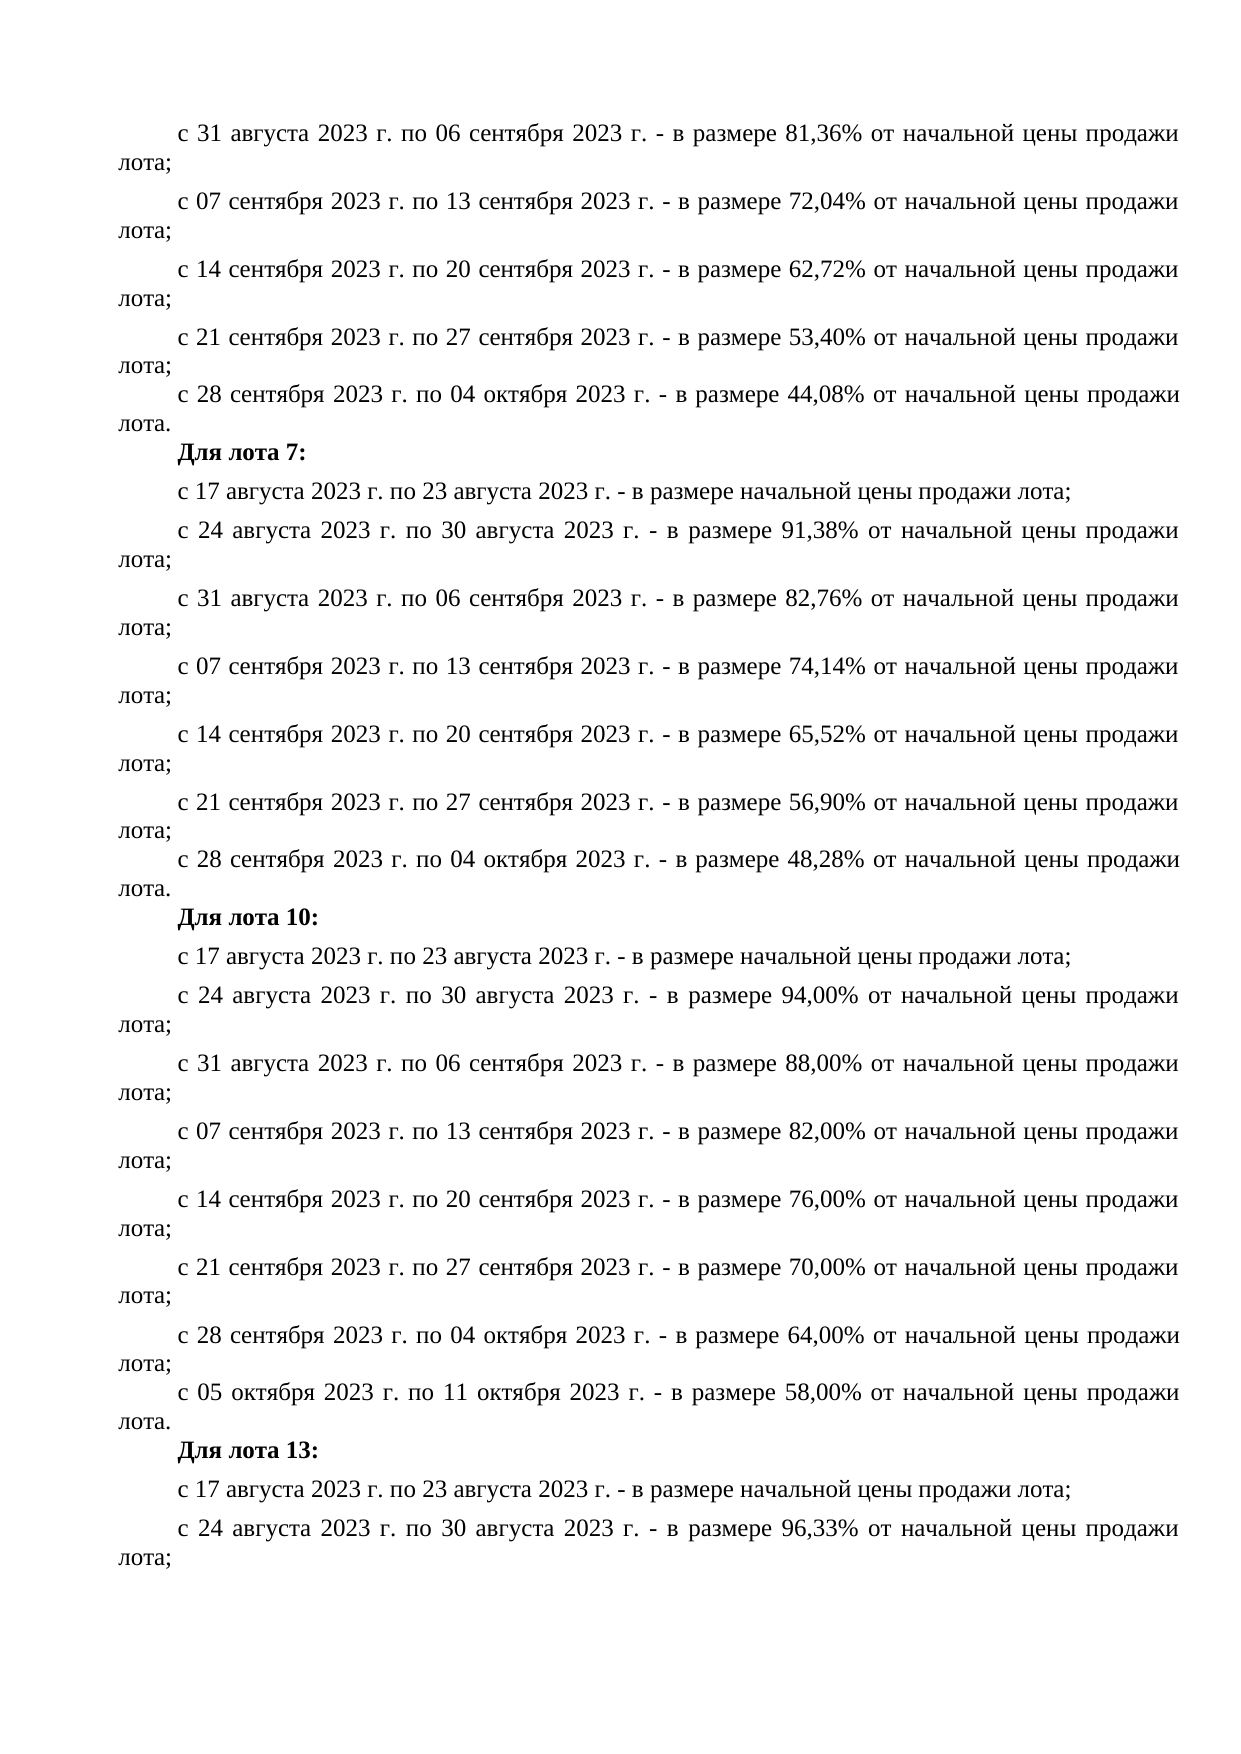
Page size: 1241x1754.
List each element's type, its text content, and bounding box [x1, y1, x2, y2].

text с 21 сентября 2023 г. по 27 сентября 2023 г. - в размере 70,00% от начальной цены продажи лота; [118, 1252, 1181, 1309]
text с 24 августа 2023 г. по 30 августа 2023 г. - в размере 96,33% от начальной цены продажи лота; [118, 1513, 1181, 1571]
text с 17 августа 2023 г. по 23 августа 2023 г. - в размере начальной цены продажи лота; [118, 941, 1181, 970]
text Для лота 7: [118, 437, 1181, 466]
text с 24 августа 2023 г. по 30 августа 2023 г. - в размере 91,38% от начальной цены продажи лота; [118, 515, 1181, 573]
text с 28 сентября 2023 г. по 04 октября 2023 г. - в размере 48,28% от начальной цены продажи лота. [118, 844, 1181, 902]
text с 07 сентября 2023 г. по 13 сентября 2023 г. - в размере 82,00% от начальной цены продажи лота; [118, 1116, 1181, 1173]
text Для лота 10: [118, 902, 1181, 931]
text с 31 августа 2023 г. по 06 сентября 2023 г. - в размере 82,76% от начальной цены продажи лота; [118, 583, 1181, 641]
text с 14 сентября 2023 г. по 20 сентября 2023 г. - в размере 65,52% от начальной цены продажи лота; [118, 719, 1181, 776]
text с 31 августа 2023 г. по 06 сентября 2023 г. - в размере 81,36% от начальной цены продажи лота; [118, 118, 1181, 176]
text с 14 сентября 2023 г. по 20 сентября 2023 г. - в размере 62,72% от начальной цены продажи лота; [118, 254, 1181, 311]
text с 21 сентября 2023 г. по 27 сентября 2023 г. - в размере 56,90% от начальной цены продажи лота; [118, 787, 1181, 844]
text с 21 сентября 2023 г. по 27 сентября 2023 г. - в размере 53,40% от начальной цены продажи лота; [118, 322, 1181, 379]
text с 17 августа 2023 г. по 23 августа 2023 г. - в размере начальной цены продажи лота; [118, 476, 1181, 505]
text Для лота 13: [118, 1435, 1181, 1463]
text с 07 сентября 2023 г. по 13 сентября 2023 г. - в размере 74,14% от начальной цены продажи лота; [118, 651, 1181, 708]
text с 05 октября 2023 г. по 11 октября 2023 г. - в размере 58,00% от начальной цены продажи лота. [118, 1377, 1181, 1435]
text с 31 августа 2023 г. по 06 сентября 2023 г. - в размере 88,00% от начальной цены продажи лота; [118, 1048, 1181, 1106]
text с 24 августа 2023 г. по 30 августа 2023 г. - в размере 94,00% от начальной цены продажи лота; [118, 980, 1181, 1038]
text с 28 сентября 2023 г. по 04 октября 2023 г. - в размере 64,00% от начальной цены продажи лота; [118, 1320, 1181, 1377]
text с 07 сентября 2023 г. по 13 сентября 2023 г. - в размере 72,04% от начальной цены продажи лота; [118, 186, 1181, 243]
text с 28 сентября 2023 г. по 04 октября 2023 г. - в размере 44,08% от начальной цены продажи лота. [118, 379, 1181, 437]
text с 14 сентября 2023 г. по 20 сентября 2023 г. - в размере 76,00% от начальной цены продажи лота; [118, 1184, 1181, 1241]
text с 17 августа 2023 г. по 23 августа 2023 г. - в размере начальной цены продажи лота; [118, 1474, 1181, 1503]
